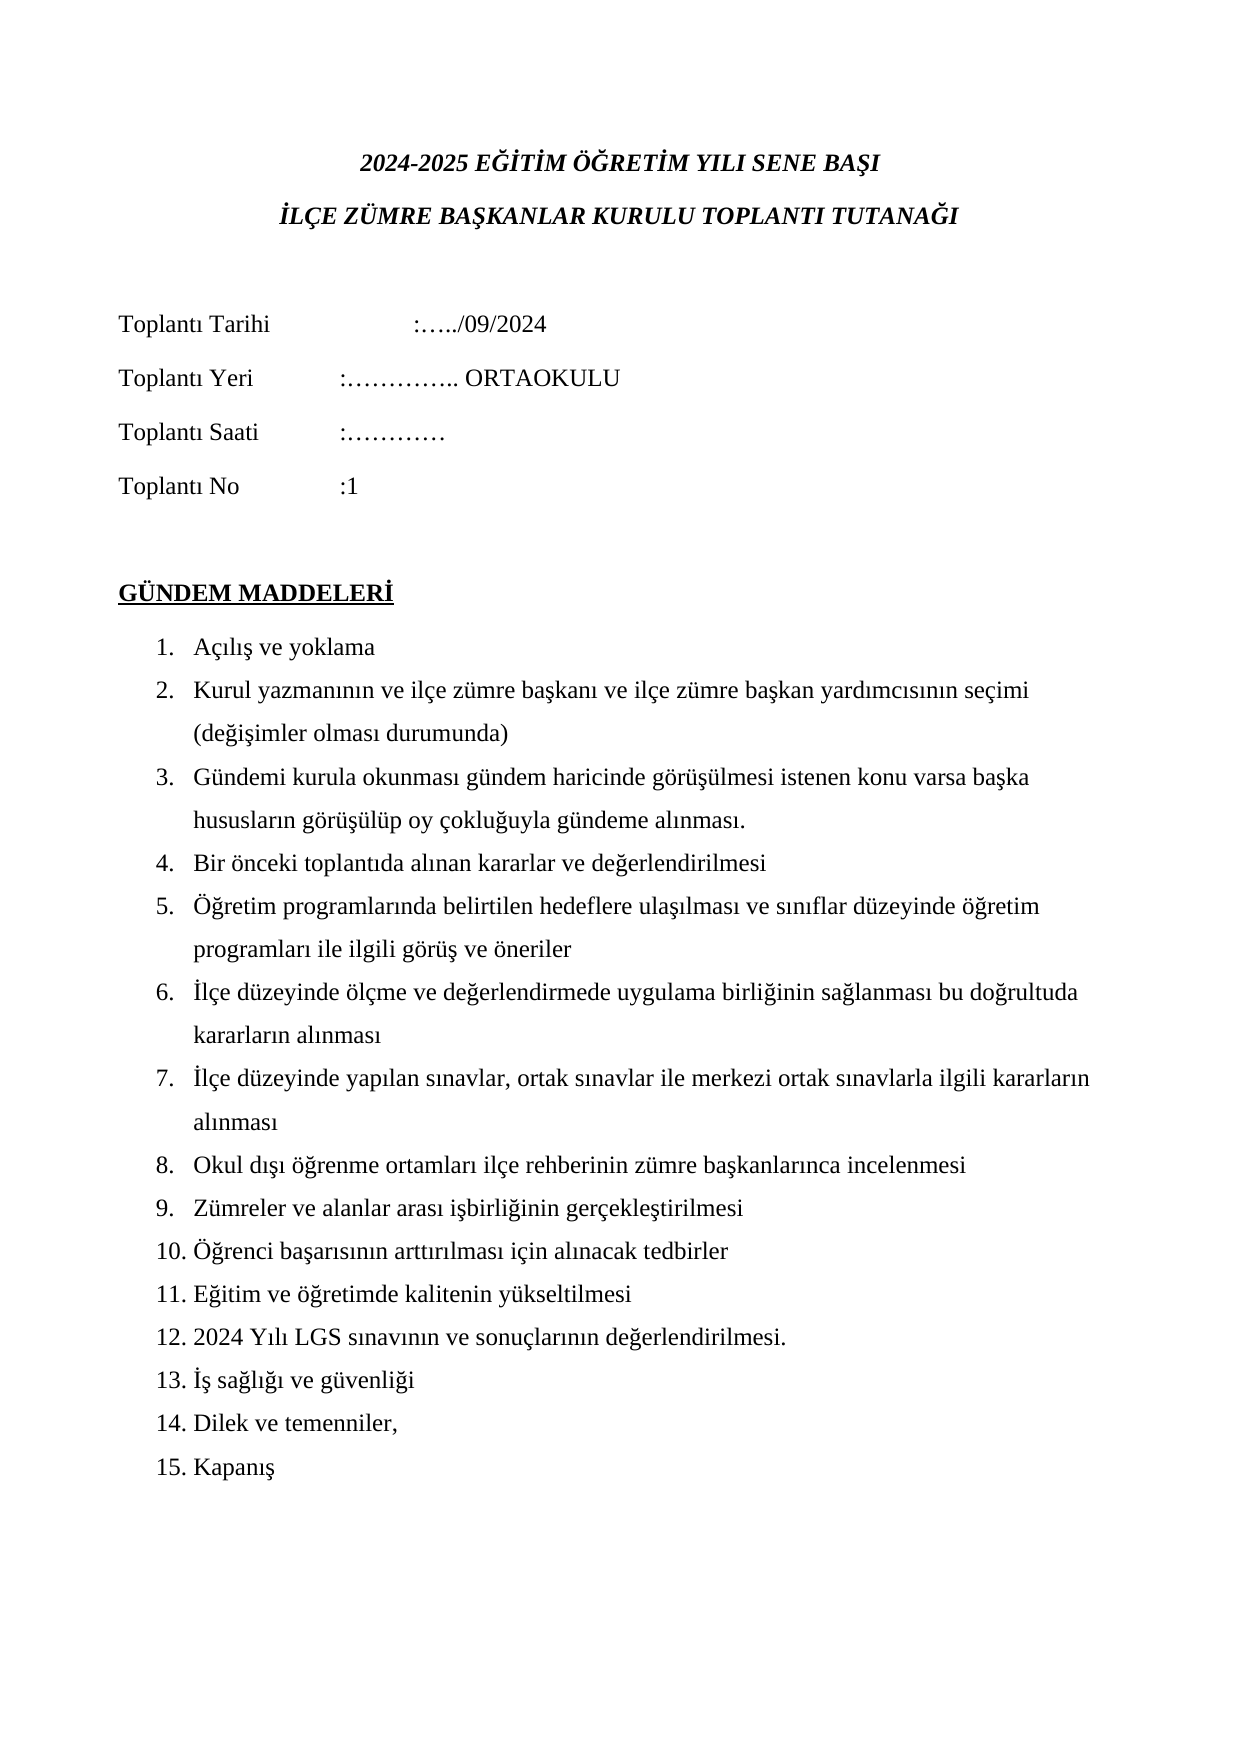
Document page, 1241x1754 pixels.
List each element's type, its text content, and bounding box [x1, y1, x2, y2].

list İlçe düzeyinde ölçme ve değerlendirmede uygulama birliğinin sağlanması bu doğrultuda kararların alınması [156, 977, 1122, 1049]
list Zümreler ve alanlar arası işbirliğinin gerçekleştirilmesi [156, 1193, 1122, 1222]
text 2024-2025 EĞİTİM ÖĞRETİM YILI SENE BAŞI [118, 148, 1122, 176]
list Dilek ve temenniler, [156, 1408, 1122, 1437]
text Toplantı Saati :………… [118, 417, 1122, 446]
list İlçe düzeyinde yapılan sınavlar, ortak sınavlar ile merkezi ortak sınavlarla ilgili kararların alınması [156, 1063, 1122, 1135]
text Toplantı Tarihi :…../09/2024 [118, 309, 1122, 338]
text Toplantı Yeri :………….. ORTAOKULU [118, 363, 1122, 392]
list Okul dışı öğrenme ortamları ilçe rehberinin zümre başkanlarınca incelenmesi [156, 1150, 1122, 1178]
list Eğitim ve öğretimde kalitenin yükseltilmesi [156, 1279, 1122, 1308]
list Bir önceki toplantıda alınan kararlar ve değerlendirilmesi [156, 848, 1122, 877]
list 2024 Yılı LGS sınavının ve sonuçlarının değerlendirilmesi. [156, 1322, 1122, 1351]
text Toplantı No :1 [118, 471, 1122, 499]
list İş sağlığı ve güvenliği [156, 1365, 1122, 1394]
list Öğrenci başarısının arttırılması için alınacak tedbirler [156, 1236, 1122, 1265]
list Kapanış [156, 1452, 1122, 1480]
list Açılış ve yoklama [156, 632, 1122, 661]
text İLÇE ZÜMRE BAŞKANLAR KURULU TOPLANTI TUTANAĞI [118, 201, 1122, 230]
list Gündemi kurula okunması gündem haricinde görüşülmesi istenen konu varsa başka hususların görüşülüp oy çokluğuyla gündeme alınması. [156, 762, 1122, 833]
list Öğretim programlarında belirtilen hedeflere ulaşılması ve sınıflar düzeyinde öğretim programları ile ilgili görüş ve öneriler [156, 891, 1122, 963]
list Kurul yazmanının ve ilçe zümre başkanı ve ilçe zümre başkan yardımcısının seçimi (değişimler olması durumunda) [156, 675, 1122, 747]
text GÜNDEM MADDELERİ [118, 578, 1122, 607]
